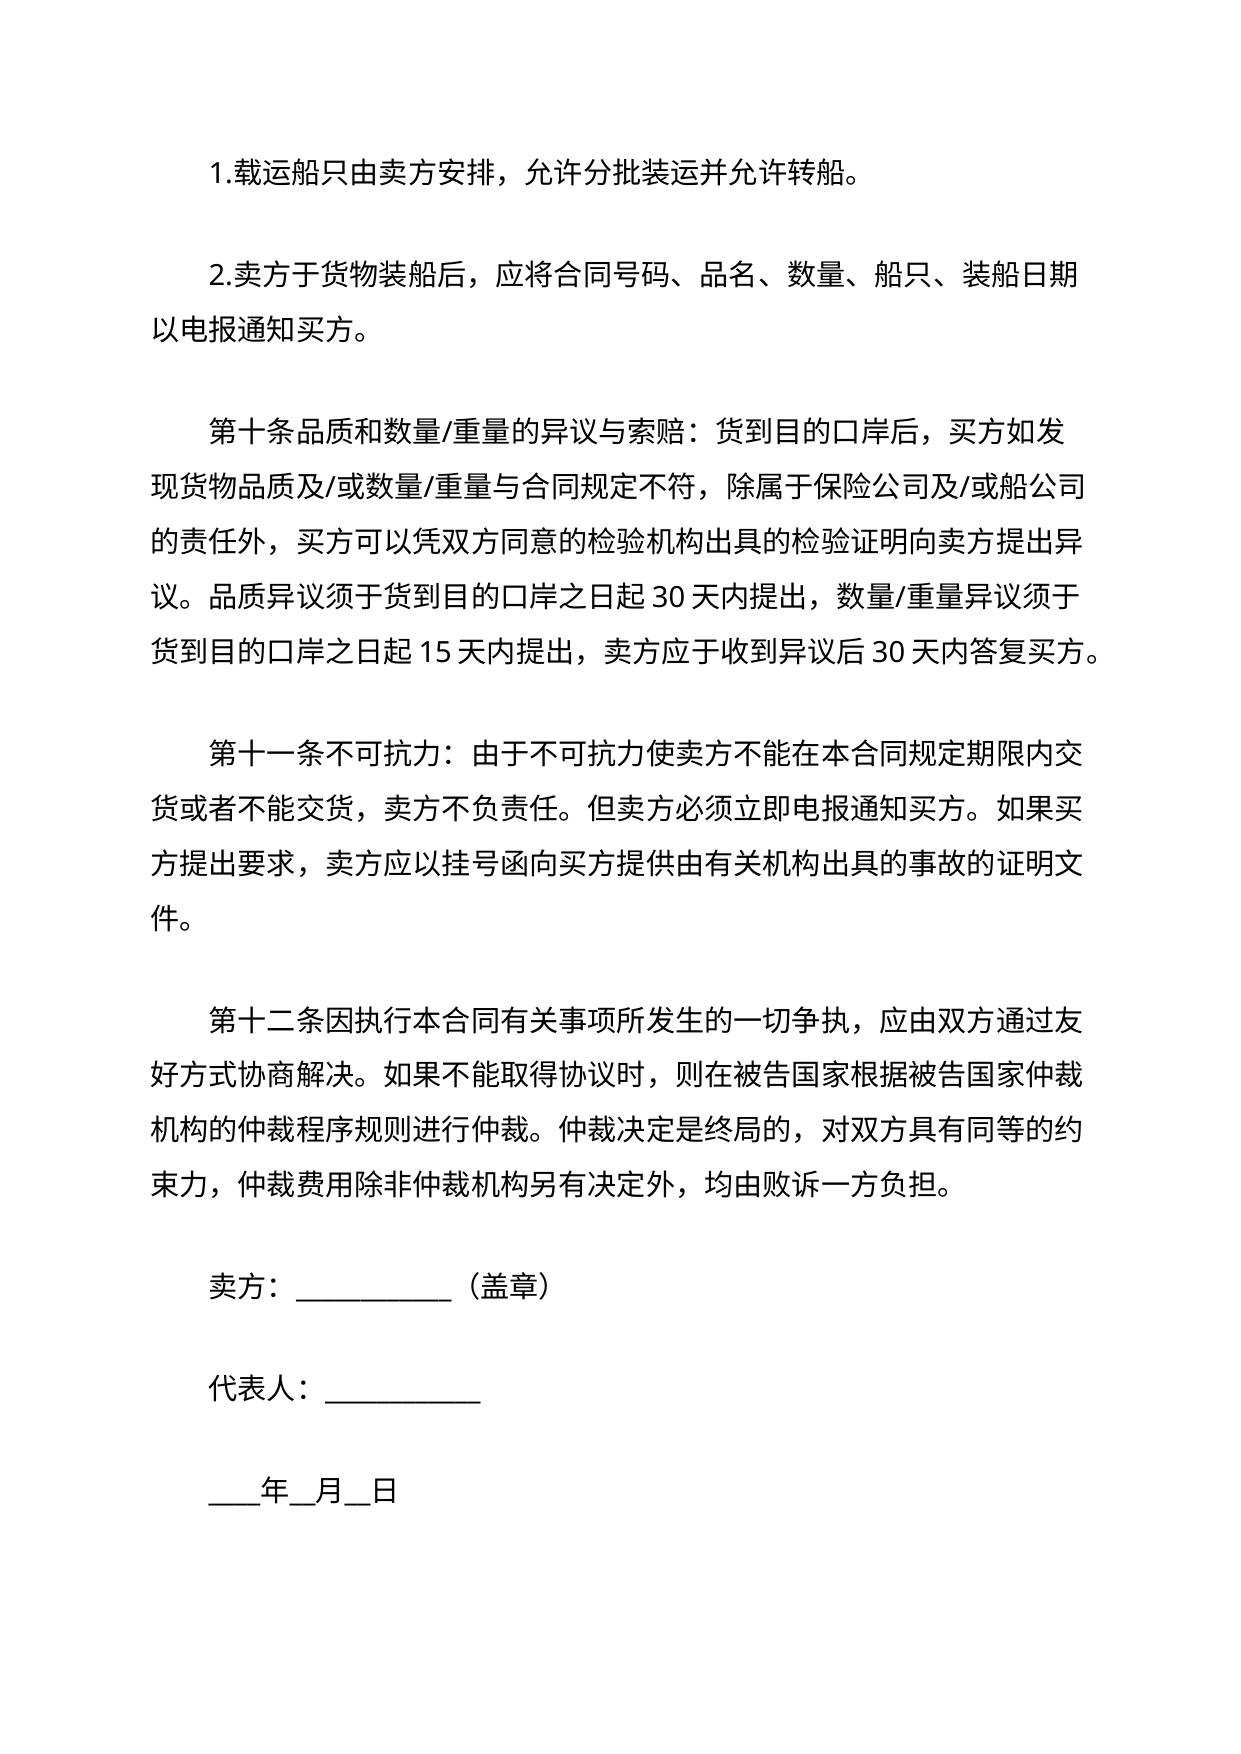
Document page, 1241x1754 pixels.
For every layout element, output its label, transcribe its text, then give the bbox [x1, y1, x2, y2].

text 2.卖方于货物装船后，应将合同号码、品名、数量、船只、装船日期以电报通知买方。 [150, 252, 1090, 349]
text 第十条品质和数量/重量的异议与索赔：货到目的口岸后，买方如发现货物品质及/或数量/重量与合同规定不符，除属于保险公司及/或船公司的责任外，买方可以凭双方同意的检验机构出具的检验证明向卖方提出异议。品质异议须于货到目的口岸之日起30天内提出，数量/重量异议须于货到目的口岸之日起15天内提出，卖方应于收到异议后30天内答复买方。 [150, 409, 1090, 671]
text 代表人：____________ [150, 1366, 1090, 1408]
text 1.载运船只由卖方安排，允许分批装运并允许转船。 [150, 150, 1090, 192]
text ____年__月__日 [150, 1467, 1090, 1510]
text 第十二条因执行本合同有关事项所发生的一切争执，应由双方通过友好方式协商解决。如果不能取得协议时，则在被告国家根据被告国家仲裁机构的仲裁程序规则进行仲裁。仲裁决定是终局的，对双方具有同等的约束力，仲裁费用除非仲裁机构另有决定外，均由败诉一方负担。 [150, 997, 1090, 1204]
text 第十一条不可抗力：由于不可抗力使卖方不能在本合同规定期限内交货或者不能交货，卖方不负责任。但卖方必须立即电报通知买方。如果买方提出要求，卖方应以挂号函向买方提供由有关机构出具的事故的证明文件。 [150, 731, 1090, 938]
text 卖方：____________（盖章） [150, 1263, 1090, 1306]
